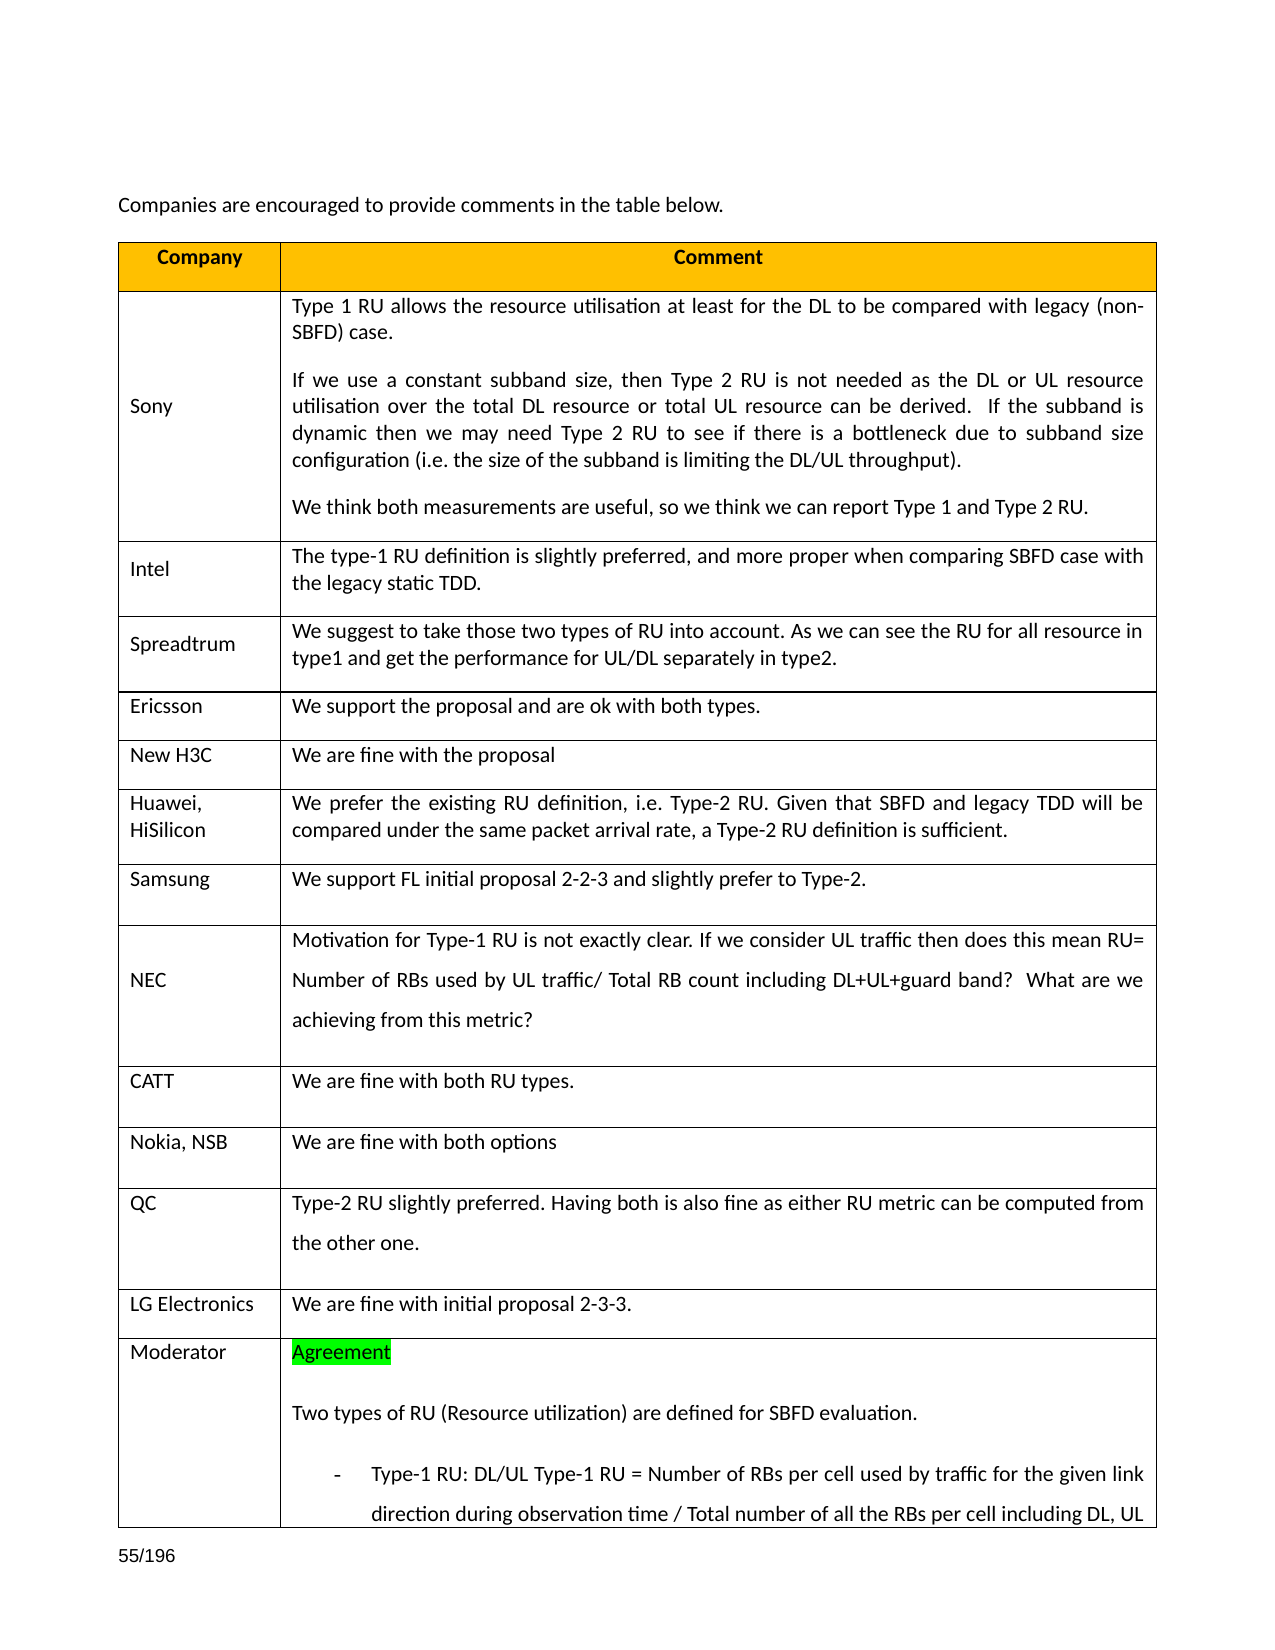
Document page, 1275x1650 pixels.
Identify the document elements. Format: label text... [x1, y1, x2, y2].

table_cell Sony [119, 292, 280, 541]
table_cell QC [119, 1189, 280, 1289]
table_cell Type 1 RU allows the resource utilisation at least for the DL to be compared with legacy (non-SBFD) case. If we use a constant subband size, then Type 2 RU is not needed as the DL or UL resource utilisation over the total DL resource or total UL resource can be derived. If the subband is dynamic then we may need Type 2 RU to see if there is a bottleneck due to subband size configuration (i.e. the size of the subband is limiting the DL/UL throughput). We think both measurements are useful, so we think we can report Type 1 and Type 2 RU. [281, 292, 1156, 541]
table_cell Spreadtrum [119, 617, 280, 691]
table_cell Type-2 RU slightly preferred. Having both is also fine as either RU metric can be computed from the other one. [281, 1189, 1156, 1289]
table_cell CATT [119, 1067, 280, 1127]
table_cell We are fine with the proposal [281, 741, 1156, 788]
table_cell Samsung [119, 865, 280, 925]
table_cell Huawei, HiSilicon [119, 790, 280, 864]
table_cell We are fine with both RU types. [281, 1067, 1156, 1127]
table_cell New H3C [119, 741, 280, 788]
table_cell We are fine with both options [281, 1128, 1156, 1188]
table_cell NEC [119, 926, 280, 1066]
table_header Company [119, 243, 280, 291]
table_header Comment [281, 243, 1156, 291]
table_cell Ericsson [119, 693, 280, 740]
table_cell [281, 1339, 1156, 1527]
table_cell The type-1 RU definition is slightly preferred, and more proper when comparing SBFD case with the legacy static TDD. [281, 542, 1156, 616]
table_cell Moderator [119, 1339, 280, 1527]
table_cell We prefer the existing RU definition, i.e. Type-2 RU. Given that SBFD and legacy TDD will be compared under the same packet arrival rate, a Type-2 RU definition is sufficient. [281, 790, 1156, 864]
table_cell We support the proposal and are ok with both types. [281, 693, 1156, 740]
table_cell Intel [119, 542, 280, 616]
table_cell LG Electronics [119, 1290, 280, 1337]
text Companies are encouraged to provide comments in the table below. [118, 191, 1157, 217]
table_cell We support FL initial proposal 2-2-3 and slightly prefer to Type-2. [281, 865, 1156, 925]
table_cell We suggest to take those two types of RU into account. As we can see the RU for all resource in type1 and get the performance for UL/DL separately in type2. [281, 617, 1156, 691]
table_cell We are fine with initial proposal 2-3-3. [281, 1290, 1156, 1337]
table_cell Nokia, NSB [119, 1128, 280, 1188]
table_cell Motivation for Type-1 RU is not exactly clear. If we consider UL traffic then does this mean RU= Number of RBs used by UL traffic/ Total RB count including DL+UL+guard band? What are we achieving from this metric? [281, 926, 1156, 1066]
